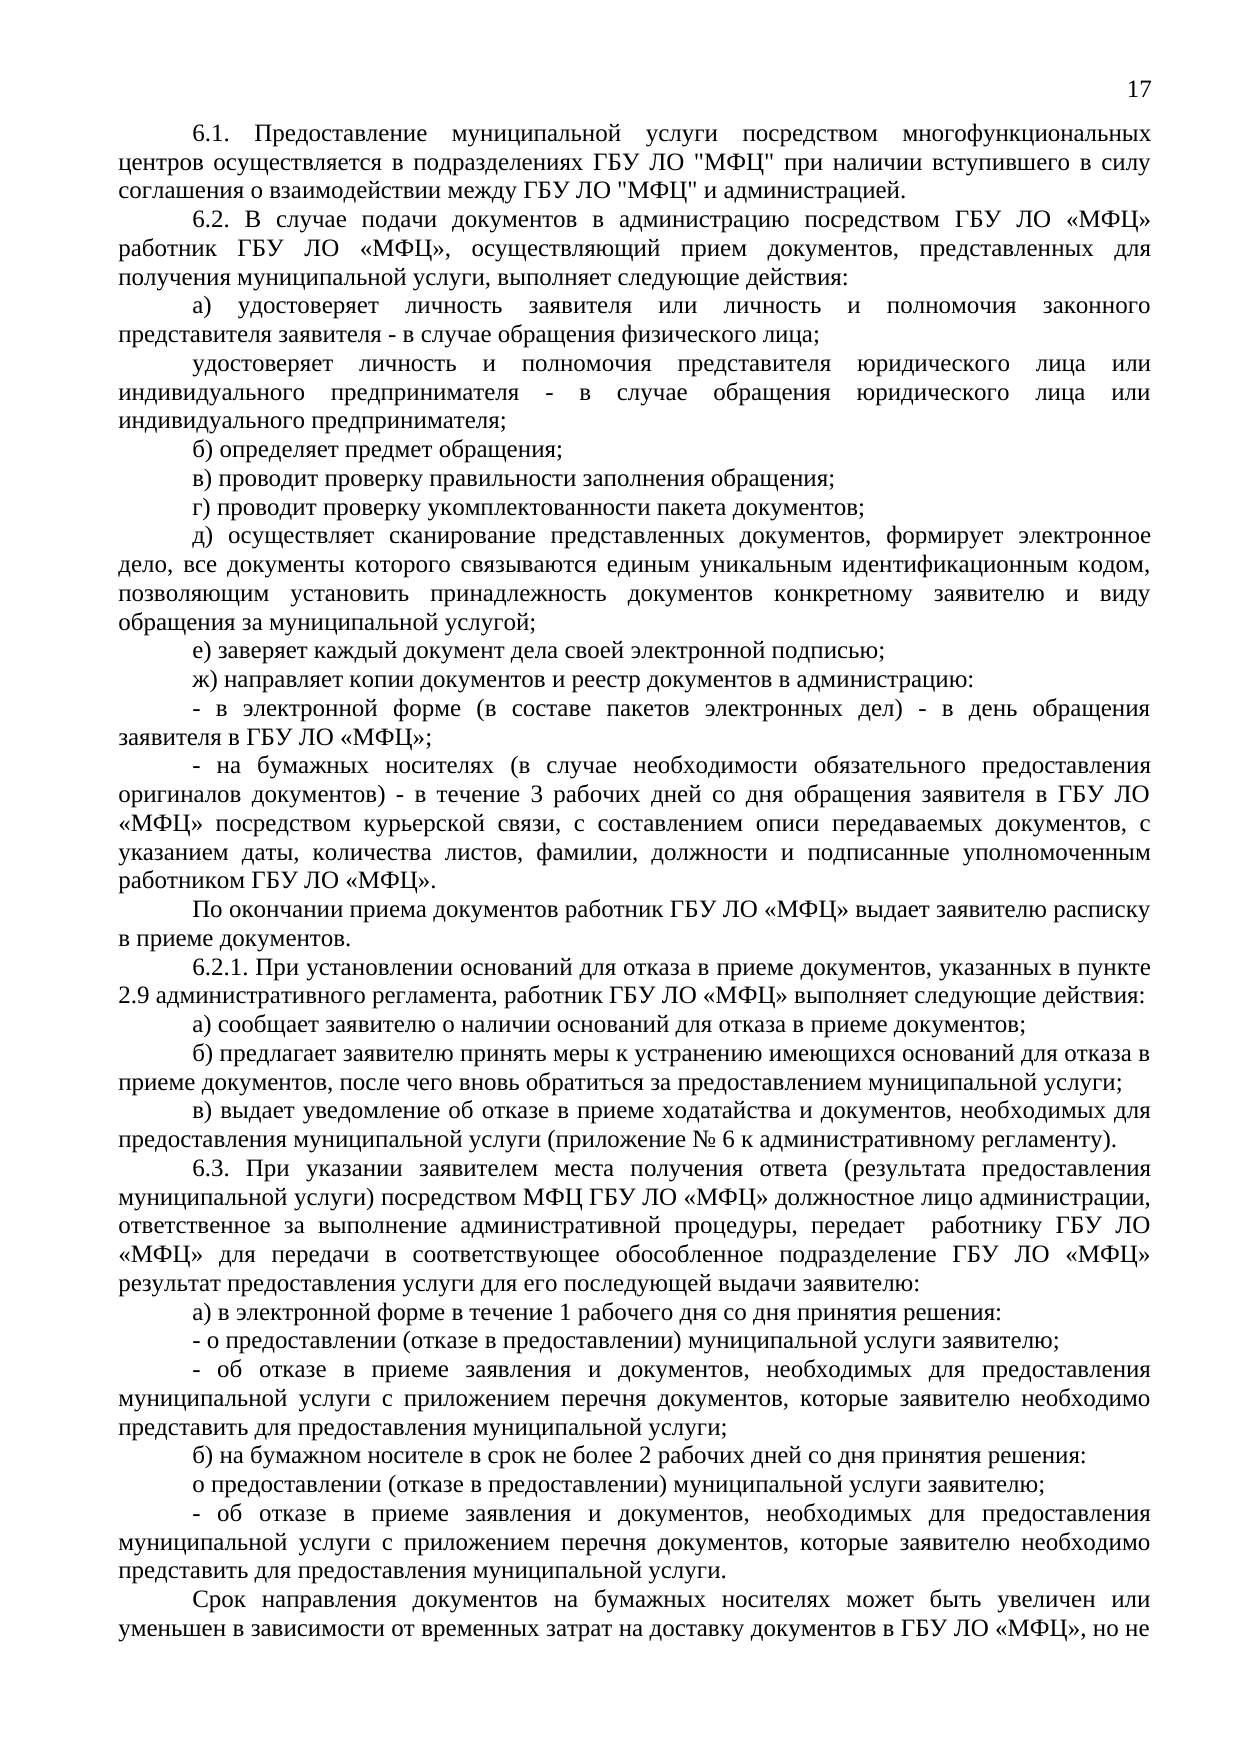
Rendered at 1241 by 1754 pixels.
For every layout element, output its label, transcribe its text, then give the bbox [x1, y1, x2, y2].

text - на бумажных носителях (в случае необходимости обязательного предоставления оригиналов документов) - в течение 3 рабочих дней со дня обращения заявителя в ГБУ ЛО «МФЦ» посредством курьерской связи, с составлением описи передаваемых документов, с указанием даты, количества листов, фамилии, должности и подписанные уполномоченным работником ГБУ ЛО «МФЦ». [118, 751, 1152, 894]
text в) выдает уведомление об отказе в приеме ходатайства и документов, необходимых для предоставления муниципальной услуги (приложение № 6 к административному регламенту). [118, 1096, 1152, 1153]
text 6.2.1. При установлении оснований для отказа в приеме документов, указанных в пункте 2.9 административного регламента, работник ГБУ ЛО «МФЦ» выполняет следующие действия: [118, 952, 1152, 1009]
text б) на бумажном носителе в срок не более 2 рабочих дней со дня принятия решения: [118, 1441, 1152, 1469]
text б) предлагает заявителю принять меры к устранению имеющихся оснований для отказа в приеме документов, после чего вновь обратиться за предоставлением муниципальной услуги; [118, 1038, 1152, 1096]
text 6.3. При указании заявителем места получения ответа (результата предоставления муниципальной услуги) посредством МФЦ ГБУ ЛО «МФЦ» должностное лицо администрации, ответственное за выполнение административной процедуры, передает работнику ГБУ ЛО «МФЦ» для передачи в соответствующее обособленное подразделение ГБУ ЛО «МФЦ» результат предоставления услуги для его последующей выдачи заявителю: [118, 1153, 1152, 1297]
text е) заверяет каждый документ дела своей электронной подписью; [118, 636, 1152, 664]
text о предоставлении (отказе в предоставлении) муниципальной услуги заявителю; [118, 1469, 1152, 1498]
text а) удостоверяет личность заявителя или личность и полномочия законного представителя заявителя - в случае обращения физического лица; [118, 291, 1152, 348]
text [118, 1584, 1152, 1642]
text - о предоставлении (отказе в предоставлении) муниципальной услуги заявителю; [118, 1326, 1152, 1354]
text в) проводит проверку правильности заполнения обращения; [118, 463, 1152, 492]
text а) сообщает заявителю о наличии оснований для отказа в приеме документов; [118, 1009, 1152, 1038]
text ж) направляет копии документов и реестр документов в администрацию: [118, 664, 1152, 693]
text б) определяет предмет обращения; [118, 434, 1152, 463]
text г) проводит проверку укомплектованности пакета документов; [118, 492, 1152, 521]
text а) в электронной форме в течение 1 рабочего дня со дня принятия решения: [118, 1297, 1152, 1326]
text - в электронной форме (в составе пакетов электронных дел) - в день обращения заявителя в ГБУ ЛО «МФЦ»; [118, 693, 1152, 751]
text По окончании приема документов работник ГБУ ЛО «МФЦ» выдает заявителю расписку в приеме документов. [118, 894, 1152, 952]
text д) осуществляет сканирование представленных документов, формирует электронное дело, все документы которого связываются единым уникальным идентификационным кодом, позволяющим установить принадлежность документов конкретному заявителю и виду обращения за муниципальной услугой; [118, 521, 1152, 636]
text 6.2. В случае подачи документов в администрацию посредством ГБУ ЛО «МФЦ» работник ГБУ ЛО «МФЦ», осуществляющий прием документов, представленных для получения муниципальной услуги, выполняет следующие действия: [118, 204, 1152, 291]
text - об отказе в приеме заявления и документов, необходимых для предоставления муниципальной услуги с приложением перечня документов, которые заявителю необходимо представить для предоставления муниципальной услуги. [118, 1498, 1152, 1584]
text 6.1. Предоставление муниципальной услуги посредством многофункциональных центров осуществляется в подразделениях ГБУ ЛО "МФЦ" при наличии вступившего в силу соглашения о взаимодействии между ГБУ ЛО "МФЦ" и администрацией. [118, 118, 1152, 204]
text удостоверяет личность и полномочия представителя юридического лица или индивидуального предпринимателя - в случае обращения юридического лица или индивидуального предпринимателя; [118, 348, 1152, 434]
text - об отказе в приеме заявления и документов, необходимых для предоставления муниципальной услуги с приложением перечня документов, которые заявителю необходимо представить для предоставления муниципальной услуги; [118, 1354, 1152, 1441]
